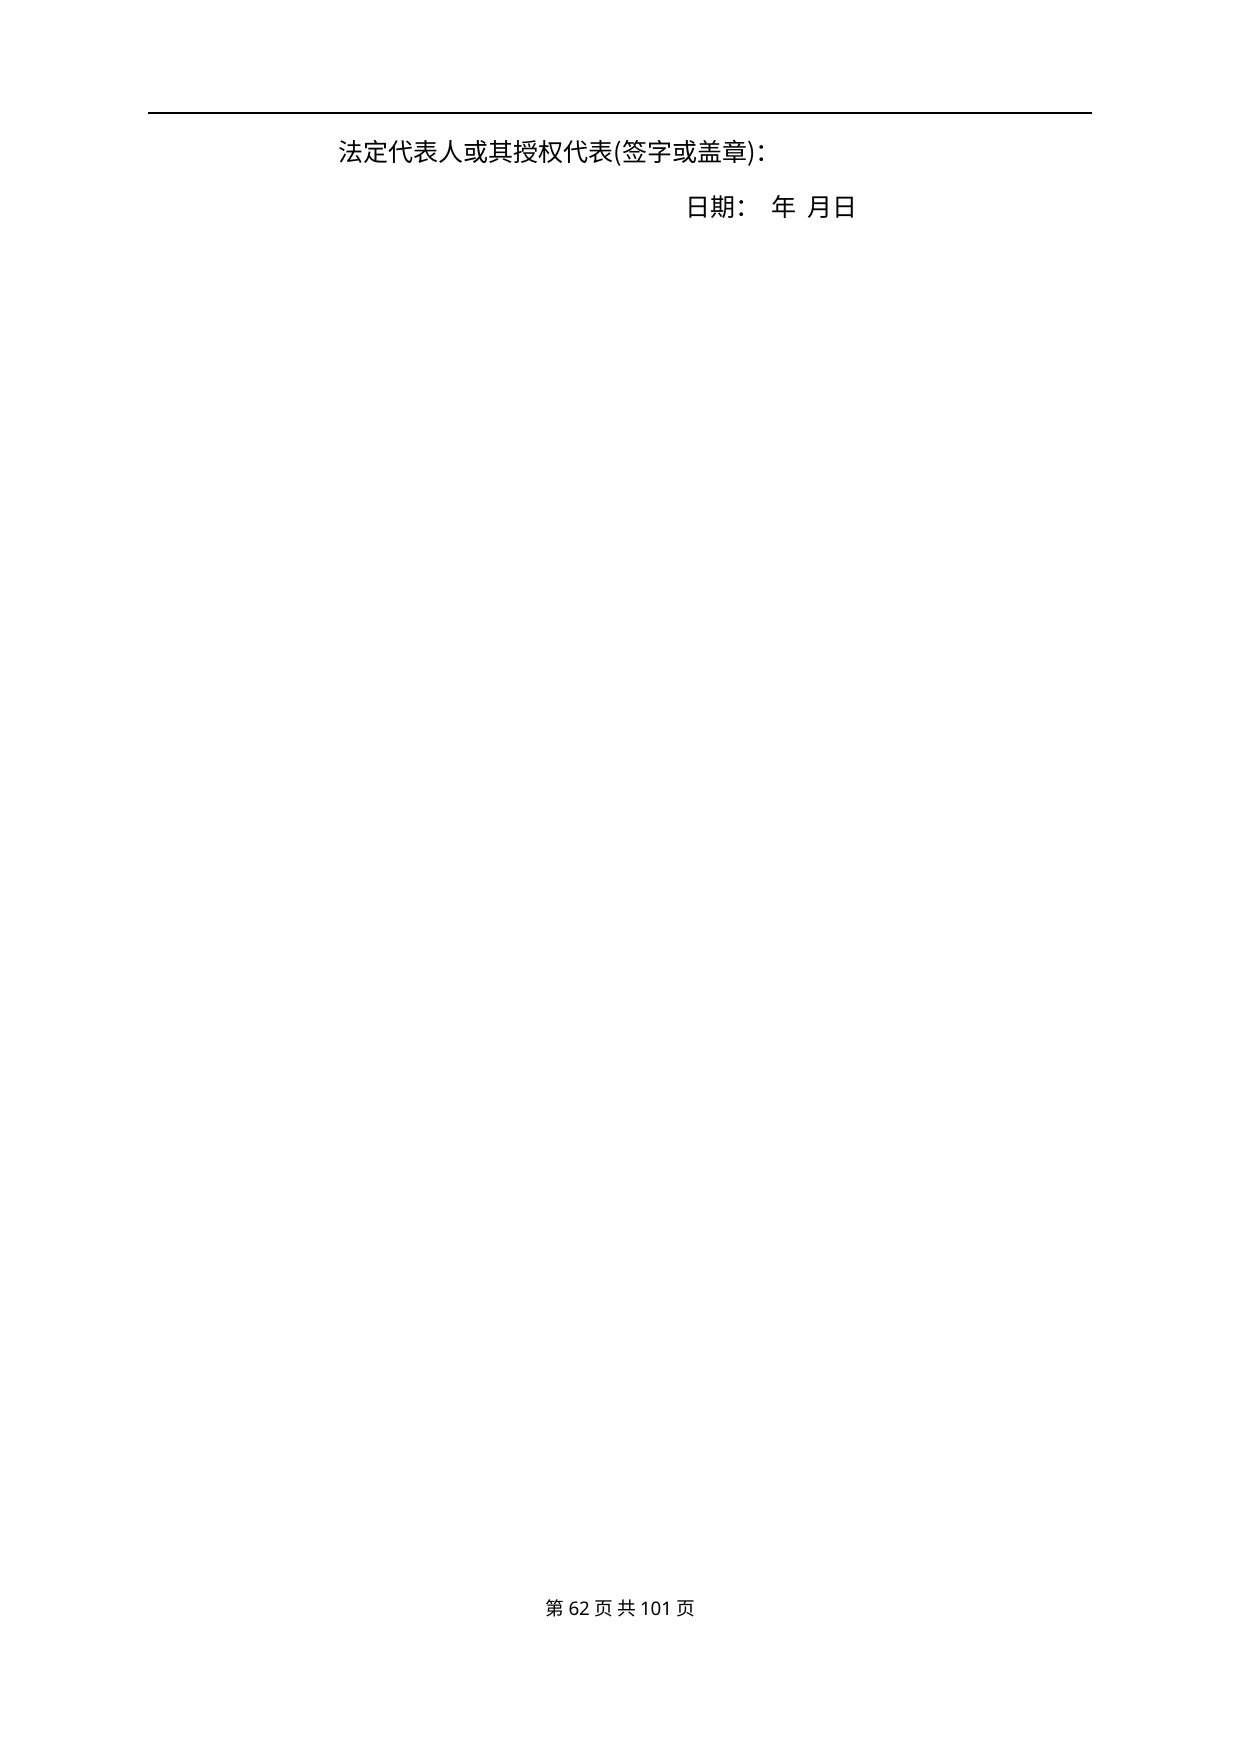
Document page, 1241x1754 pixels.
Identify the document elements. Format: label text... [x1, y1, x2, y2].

text 日期： 年 月日 [148, 187, 1092, 223]
text 法定代表人或其授权代表(签字或盖章)： [148, 133, 1092, 169]
